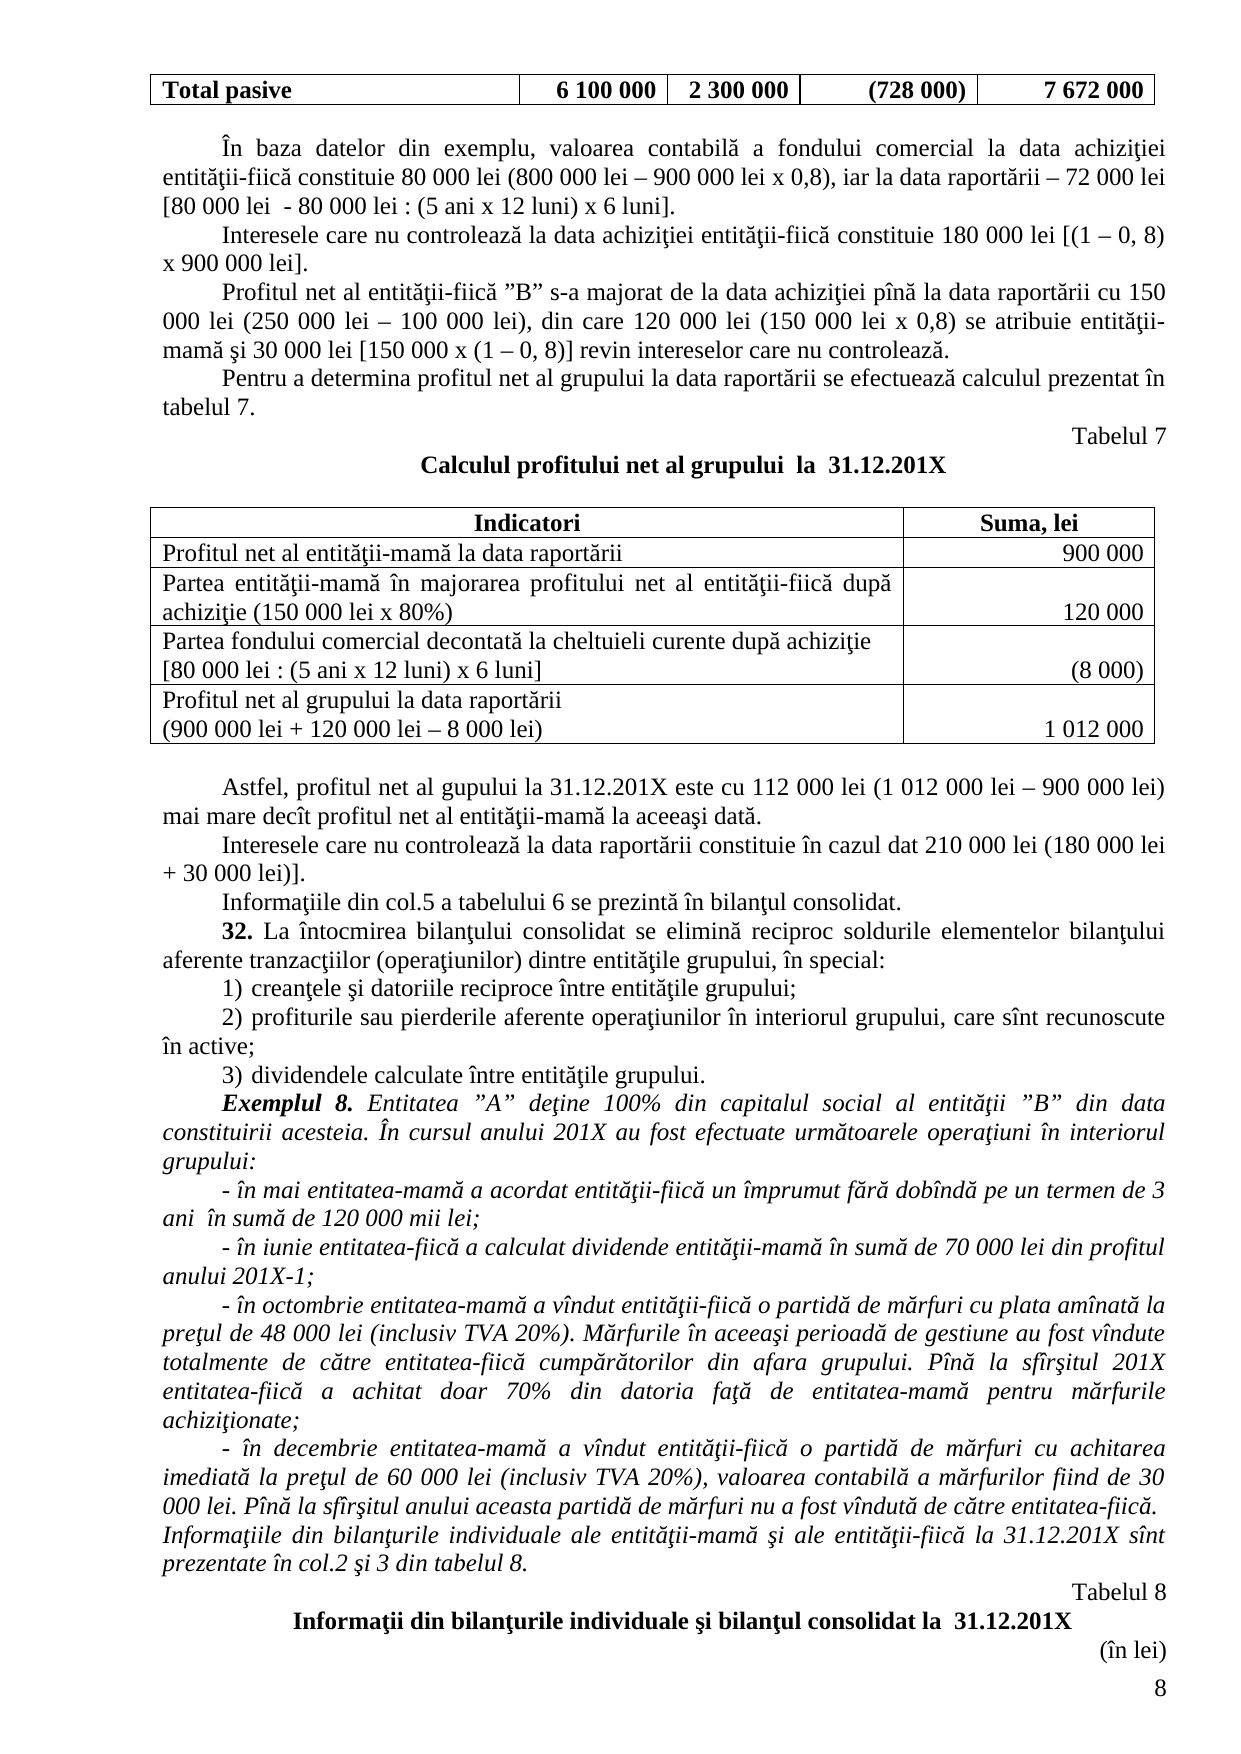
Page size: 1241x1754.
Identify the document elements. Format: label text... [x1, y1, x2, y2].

list creanţele şi datoriile reciproce între entităţile grupului; [162, 973, 1167, 1002]
table_cell Total pasive [151, 75, 519, 104]
list - în decembrie entitatea-mamă a vîndut entităţii-fiică o partidă de mărfuri cu achitarea imediată la preţul de 60 000 lei (inclusiv TVA 20%), valoarea contabilă a mărfurilor fiind de 30 000 lei. Pînă la sfîrşitul anului aceasta partidă de mărfuri nu a fost vîndută de către entitatea-fiică. [162, 1433, 1167, 1520]
table_cell Profitul net al entităţii-mamă la data raportării [151, 538, 903, 567]
text Astfel, profitul net al gupului la 31.12.201X este cu 112 000 lei (1 012 000 lei – 900 000 lei) mai mare decît profitul net al entităţii-mamă la aceeaşi dată. [162, 772, 1167, 830]
table_cell 2 300 000 [668, 75, 799, 104]
text Interesele care nu controlează la data raportării constituie în cazul dat 210 000 lei (180 000 lei + 30 000 lei)]. [162, 830, 1167, 887]
table_cell 900 000 [904, 538, 1154, 567]
text Informaţiile din bilanţurile individuale ale entităţii-mamă şi ale entităţii-fiică la 31.12.201X sînt prezentate în col.2 şi 3 din tabelul 8. [162, 1520, 1167, 1577]
text Profitul net al entităţii-fiică ”B” s-a majorat de la data achiziţiei pînă la data raportării cu 150 000 lei (250 000 lei – 100 000 lei), din care 120 000 lei (150 000 lei x 0,8) se atribuie entităţii-mamă şi 30 000 lei [150 000 x (1 – 0, 8)] revin intereselor care nu controlează. [162, 277, 1167, 363]
table_header Suma, lei [904, 508, 1154, 537]
text Informaţii din bilanţurile individuale şi bilanţul consolidat la 31.12.201X [162, 1606, 1167, 1635]
table_cell Partea fondului comercial decontată la cheltuieli curente după achiziţie [80 000 lei : (5 ani x 12 luni) x 6 luni] [151, 626, 903, 684]
list dividendele calculate între entităţile grupului. [162, 1060, 1167, 1088]
text Exemplul 8. Entitatea ”A” deţine 100% din capitalul social al entităţii ”B” din data constituirii acesteia. În cursul anului 201X au fost efectuate următoarele operaţiuni în interiorul grupului: [162, 1088, 1167, 1175]
text Informaţiile din col.5 a tabelului 6 se prezintă în bilanţul consolidat. [162, 887, 1167, 916]
table_cell 1 012 000 [904, 685, 1154, 742]
text În baza datelor din exemplu, valoarea contabilă a fondului comercial la data achiziţiei entităţii-fiică constituie 80 000 lei (800 000 lei – 900 000 lei x 0,8), iar la data raportării – 72 000 lei [80 000 lei - 80 000 lei : (5 ani x 12 luni) x 6 luni]. [162, 133, 1167, 220]
list - în iunie entitatea-fiică a calculat dividende entităţii-mamă în sumă de 70 000 lei din profitul anului 201X-1; [162, 1232, 1167, 1290]
table_cell 120 000 [904, 568, 1154, 625]
text Pentru a determina profitul net al grupului la data raportării se efectuează calculul prezentat în tabelul 7. [162, 363, 1167, 421]
table_cell Partea entităţii-mamă în majorarea profitului net al entităţii-fiică după achiziţie (150 000 lei x 80%) [151, 568, 903, 625]
table_cell Profitul net al grupului la data raportării (900 000 lei + 120 000 lei – 8 000 lei) [151, 685, 903, 742]
list profiturile sau pierderile aferente operaţiunilor în interiorul grupului, care sînt recunoscute în active; [162, 1002, 1167, 1060]
table_cell 6 100 000 [520, 75, 667, 104]
table_cell (8 000) [904, 626, 1154, 684]
table_header Indicatori [151, 508, 903, 537]
text Interesele care nu controlează la data achiziţiei entităţii-fiică constituie 180 000 lei [(1 – 0, 8) x 900 000 lei]. [162, 220, 1167, 277]
table_cell 7 672 000 [978, 75, 1154, 104]
text 32. La întocmirea bilanţului consolidat se elimină reciproc soldurile elementelor bilanţului aferente tranzacţiilor (operaţiunilor) dintre entităţile grupului, în special: [162, 916, 1167, 973]
text Tabelul 7 [162, 421, 1167, 450]
text Calculul profitului net al grupului la 31.12.201X [162, 450, 1167, 478]
list - în octombrie entitatea-mamă a vîndut entităţii-fiică o partidă de mărfuri cu plata amînată la preţul de 48 000 lei (inclusiv TVA 20%). Mărfurile în aceeaşi perioadă de gestiune au fost vîndute totalmente de către entitatea-fiică cumpărătorilor din afara grupului. Pînă la sfîrşitul 201X entitatea-fiică a achitat doar 70% din datoria faţă de entitatea-mamă pentru mărfurile achiziţionate; [162, 1290, 1167, 1433]
text (în lei) [162, 1635, 1167, 1663]
list - în mai entitatea-mamă a acordat entităţii-fiică un împrumut fără dobîndă pe un termen de 3 ani în sumă de 120 000 mii lei; [162, 1175, 1167, 1232]
text Tabelul 8 [162, 1577, 1167, 1606]
table_cell (728 000) [801, 75, 977, 104]
